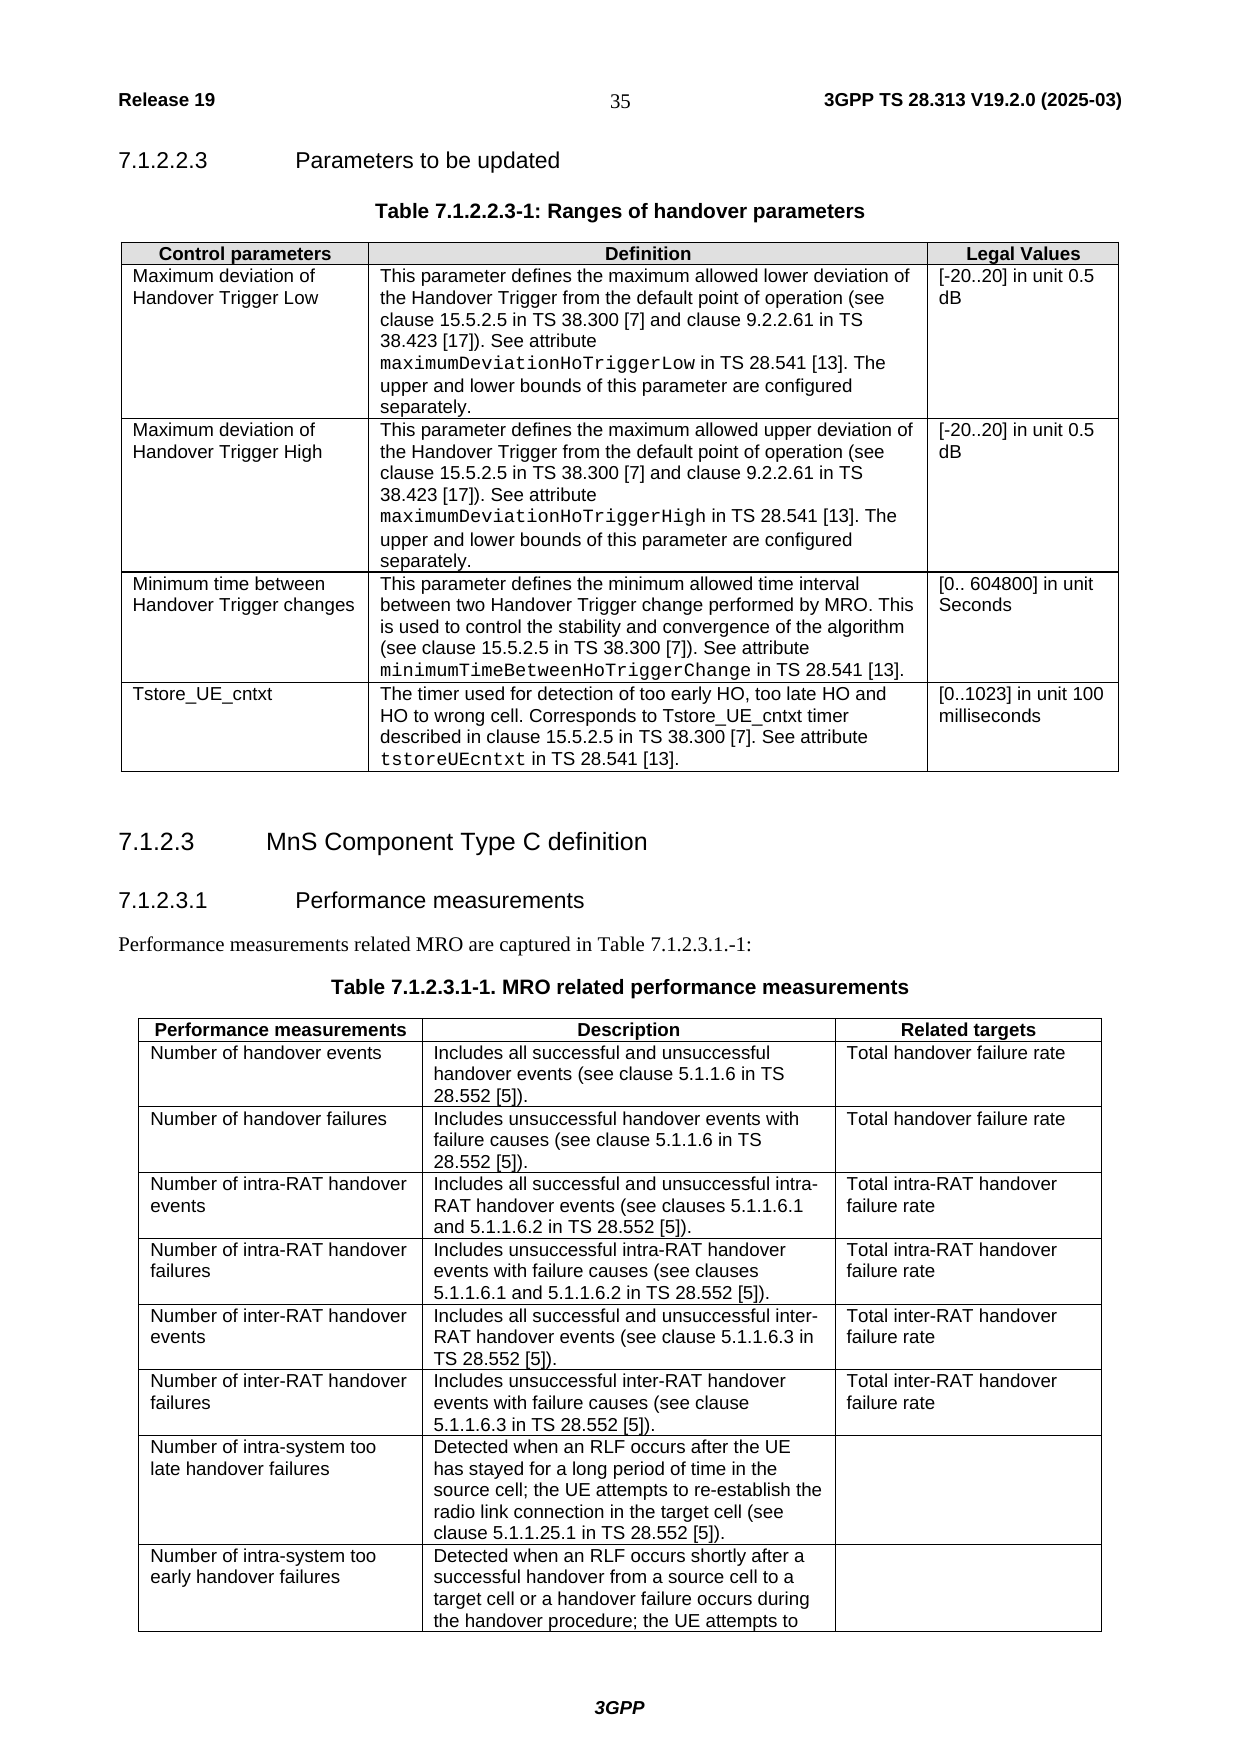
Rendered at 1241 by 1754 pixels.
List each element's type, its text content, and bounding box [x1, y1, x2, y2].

table_cell Includes unsuccessful intra-RAT handover events with failure causes (see clauses 5.1.1.6.1 and 5.1.1.6.2 in TS 28.552 [5]). [423, 1239, 835, 1303]
table_cell Total inter-RAT handover failure rate [836, 1305, 1101, 1369]
subtitle 7.1.2.2.3 Parameters to be updated [118, 147, 1122, 174]
table_cell Number of inter-RAT handover failures [139, 1370, 422, 1435]
table_header Related targets [836, 1019, 1101, 1041]
table_cell The timer used for detection of too early HO, too late HO and HO to wrong cell. Corresponds to Tstore_UE_cntxt timer described in clause 15.5.2.5 in TS 38.300 [7]. See attribute tstoreUEcntxt in TS 28.541 [13]. [369, 683, 927, 771]
table_header Legal Values [928, 243, 1118, 264]
table_header Control parameters [122, 243, 368, 264]
table_cell Number of intra-RAT handover events [139, 1173, 422, 1238]
table_cell [0..1023] in unit 100 milliseconds [928, 683, 1118, 771]
table_cell Includes all successful and unsuccessful handover events (see clause 5.1.1.6 in TS 28.552 [5]). [423, 1042, 835, 1106]
table_header Definition [369, 243, 927, 264]
table_cell [-20..20] in unit 0.5 dB [928, 419, 1118, 571]
table_cell This parameter defines the maximum allowed upper deviation of the Handover Trigger from the default point of operation (see clause 15.5.2.5 in TS 38.300 [7] and clause 9.2.2.61 in TS 38.423 [17]). See attribute maximumDeviationHoTriggerHigh in TS 28.541 [13]. The upper and lower bounds of this parameter are configured separately. [369, 419, 927, 571]
table_cell Maximum deviation of Handover Trigger Low [122, 265, 368, 418]
table_header Description [423, 1019, 835, 1041]
table_cell Number of intra-RAT handover failures [139, 1239, 422, 1303]
table_cell Total intra-RAT handover failure rate [836, 1239, 1101, 1303]
subtitle 7.1.2.3.1 Performance measurements [118, 887, 1122, 914]
table_cell Total inter-RAT handover failure rate [836, 1370, 1101, 1435]
table_header Performance measurements [139, 1019, 422, 1041]
subtitle 7.1.2.3 MnS Component Type C definition [118, 827, 1122, 856]
table_cell Maximum deviation of Handover Trigger High [122, 419, 368, 571]
text Table 7.1.2.2.3-1: Ranges of handover parameters [118, 199, 1122, 223]
text Table 7.1.2.3.1-1. MRO related performance measurements [118, 975, 1122, 999]
table_cell This parameter defines the maximum allowed lower deviation of the Handover Trigger from the default point of operation (see clause 15.5.2.5 in TS 38.300 [7] and clause 9.2.2.61 in TS 38.423 [17]). See attribute maximumDeviationHoTriggerLow in TS 28.541 [13]. The upper and lower bounds of this parameter are configured separately. [369, 265, 927, 418]
table_cell Total handover failure rate [836, 1042, 1101, 1106]
table_cell Includes unsuccessful handover events with failure causes (see clause 5.1.1.6 in TS 28.552 [5]). [423, 1107, 835, 1172]
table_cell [423, 1545, 835, 1631]
table_cell [0.. 604800] in unit Seconds [928, 573, 1118, 682]
table_cell Number of handover events [139, 1042, 422, 1106]
table_cell [836, 1436, 1101, 1544]
table_cell This parameter defines the minimum allowed time interval between two Handover Trigger change performed by MRO. This is used to control the stability and convergence of the algorithm (see clause 15.5.2.5 in TS 38.300 [7]). See attribute minimumTimeBetweenHoTriggerChange in TS 28.541 [13]. [369, 573, 927, 682]
table_cell Minimum time between Handover Trigger changes [122, 573, 368, 682]
table_cell [-20..20] in unit 0.5 dB [928, 265, 1118, 418]
table_cell Includes all successful and unsuccessful inter-RAT handover events (see clause 5.1.1.6.3 in TS 28.552 [5]). [423, 1305, 835, 1369]
text Performance measurements related MRO are captured in Table 7.1.2.3.1.-1: [118, 932, 1122, 956]
table_cell Total intra-RAT handover failure rate [836, 1173, 1101, 1238]
table_cell Tstore_UE_cntxt [122, 683, 368, 771]
table_cell Includes unsuccessful inter-RAT handover events with failure causes (see clause 5.1.1.6.3 in TS 28.552 [5]). [423, 1370, 835, 1435]
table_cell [139, 1545, 422, 1631]
table_cell Number of intra-system too late handover failures [139, 1436, 422, 1544]
table_cell Number of handover failures [139, 1107, 422, 1172]
table_cell Total handover failure rate [836, 1107, 1101, 1172]
table_cell Number of inter-RAT handover events [139, 1305, 422, 1369]
table_cell [836, 1545, 1101, 1631]
table_cell Detected when an RLF occurs after the UE has stayed for a long period of time in the source cell; the UE attempts to re-establish the radio link connection in the target cell (see clause 5.1.1.25.1 in TS 28.552 [5]). [423, 1436, 835, 1544]
table_cell Includes all successful and unsuccessful intra-RAT handover events (see clauses 5.1.1.6.1 and 5.1.1.6.2 in TS 28.552 [5]). [423, 1173, 835, 1238]
